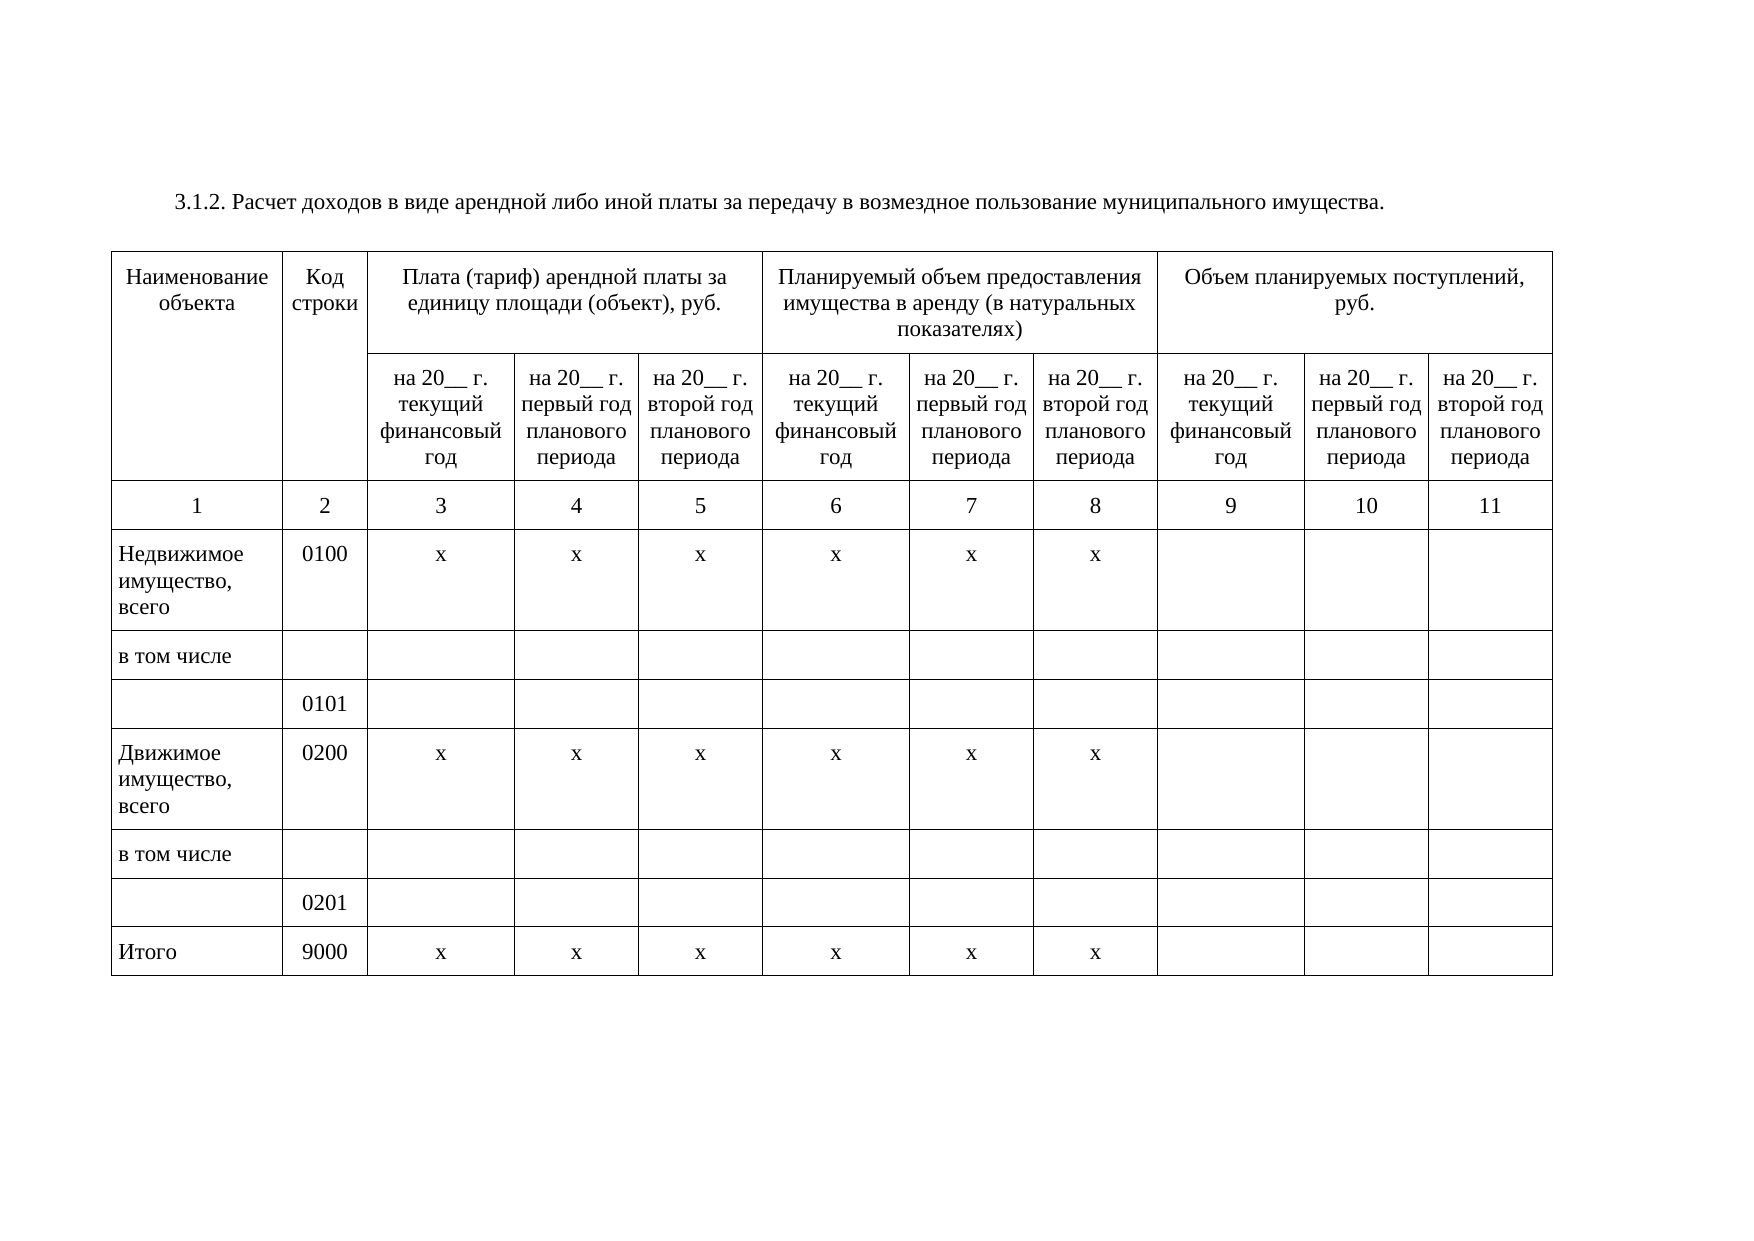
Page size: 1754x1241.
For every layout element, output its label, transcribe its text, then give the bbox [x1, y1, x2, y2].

table_cell на 20__ г. первый год планового периода [910, 354, 1033, 480]
table_cell х [763, 729, 909, 829]
table_cell 0101 [283, 680, 367, 727]
table_cell Планируемый объем предоставления имущества в аренду (в натуральных показателях) [763, 252, 1157, 352]
table_cell на 20__ г. текущий финансовый год [1158, 354, 1304, 480]
table_cell на 20__ г. текущий финансовый год [368, 354, 514, 480]
table_cell х [368, 927, 514, 975]
table_cell 7 [910, 481, 1033, 529]
table_cell [1305, 729, 1428, 829]
table_cell Наименование объекта [112, 252, 282, 480]
table_cell на 20__ г. второй год планового периода [1034, 354, 1157, 480]
table_cell [1429, 879, 1552, 926]
table_cell х [639, 729, 762, 829]
table_cell в том числе [112, 631, 282, 679]
table_cell 9 [1158, 481, 1304, 529]
table_cell [368, 879, 514, 926]
table_cell 1 [112, 481, 282, 529]
table_cell на 20__ г. первый год планового периода [1305, 354, 1428, 480]
table_cell [368, 830, 514, 877]
table_cell 11 [1429, 481, 1552, 529]
table_cell [1034, 680, 1157, 727]
table_header 3.1.2. Расчет доходов в виде арендной либо иной платы за передачу в возмездное пользование муниципального имущества. [112, 177, 1552, 251]
table_cell х [910, 729, 1033, 829]
table_cell [763, 830, 909, 877]
table_cell [1429, 680, 1552, 727]
table_cell 3 [368, 481, 514, 529]
table_cell х [368, 729, 514, 829]
table_cell 2 [283, 481, 367, 529]
table_cell х [515, 729, 638, 829]
table_cell [763, 631, 909, 679]
table_cell [1305, 879, 1428, 926]
table_cell на 20__ г. второй год планового периода [639, 354, 762, 480]
table_cell [515, 879, 638, 926]
table_cell 0200 [283, 729, 367, 829]
table_cell х [515, 530, 638, 630]
table_cell х [639, 927, 762, 975]
table_cell [1305, 631, 1428, 679]
table_cell 5 [639, 481, 762, 529]
table_cell х [910, 927, 1033, 975]
table_cell [1158, 631, 1304, 679]
table_cell Недвижимое имущество, всего [112, 530, 282, 630]
table_cell 9000 [283, 927, 367, 975]
table_cell х [515, 927, 638, 975]
table_cell [1305, 680, 1428, 727]
table_cell [1305, 927, 1428, 975]
table_cell 6 [763, 481, 909, 529]
table_cell [1429, 830, 1552, 877]
table_cell [1305, 530, 1428, 630]
table_cell [1158, 879, 1304, 926]
table_cell 4 [515, 481, 638, 529]
table_cell 0100 [283, 530, 367, 630]
table_cell Код строки [283, 252, 367, 480]
table_cell на 20__ г. текущий финансовый год [763, 354, 909, 480]
table_cell [1429, 927, 1552, 975]
table_cell Движимое имущество, всего [112, 729, 282, 829]
table_cell [1158, 680, 1304, 727]
table_cell в том числе [112, 830, 282, 877]
table_cell [112, 879, 282, 926]
table_cell [1158, 530, 1304, 630]
table_cell [1158, 927, 1304, 975]
table_cell [1305, 830, 1428, 877]
table_cell [368, 680, 514, 727]
table_cell х [368, 530, 514, 630]
table_cell на 20__ г. первый год планового периода [515, 354, 638, 480]
table_cell [639, 631, 762, 679]
table_cell [368, 631, 514, 679]
table_cell х [763, 530, 909, 630]
table_cell Объем планируемых поступлений, руб. [1158, 252, 1552, 352]
table_cell х [1034, 530, 1157, 630]
table_cell [1429, 631, 1552, 679]
table_cell [910, 830, 1033, 877]
table_cell х [763, 927, 909, 975]
table_cell 0201 [283, 879, 367, 926]
table_cell [283, 631, 367, 679]
table_cell Плата (тариф) арендной платы за единицу площади (объект), руб. [368, 252, 762, 352]
table_cell 8 [1034, 481, 1157, 529]
table_cell [1034, 631, 1157, 679]
table_cell [515, 830, 638, 877]
table_cell [1034, 830, 1157, 877]
table_cell [639, 680, 762, 727]
table_cell на 20__ г. второй год планового периода [1429, 354, 1552, 480]
table_cell [283, 830, 367, 877]
table_cell [910, 680, 1033, 727]
table_cell Итого [112, 927, 282, 975]
table_cell [639, 879, 762, 926]
table_cell [1158, 729, 1304, 829]
table_cell [763, 879, 909, 926]
table_cell х [639, 530, 762, 630]
table_cell [1429, 530, 1552, 630]
table_cell [1429, 729, 1552, 829]
table_cell [763, 680, 909, 727]
table_cell [515, 631, 638, 679]
table_cell [1158, 830, 1304, 877]
table_cell 10 [1305, 481, 1428, 529]
table_cell [639, 830, 762, 877]
table_cell [910, 879, 1033, 926]
table_cell х [910, 530, 1033, 630]
table_cell х [1034, 927, 1157, 975]
table_cell [515, 680, 638, 727]
table_cell [910, 631, 1033, 679]
table_cell х [1034, 729, 1157, 829]
table_cell [112, 680, 282, 727]
table_cell [1034, 879, 1157, 926]
